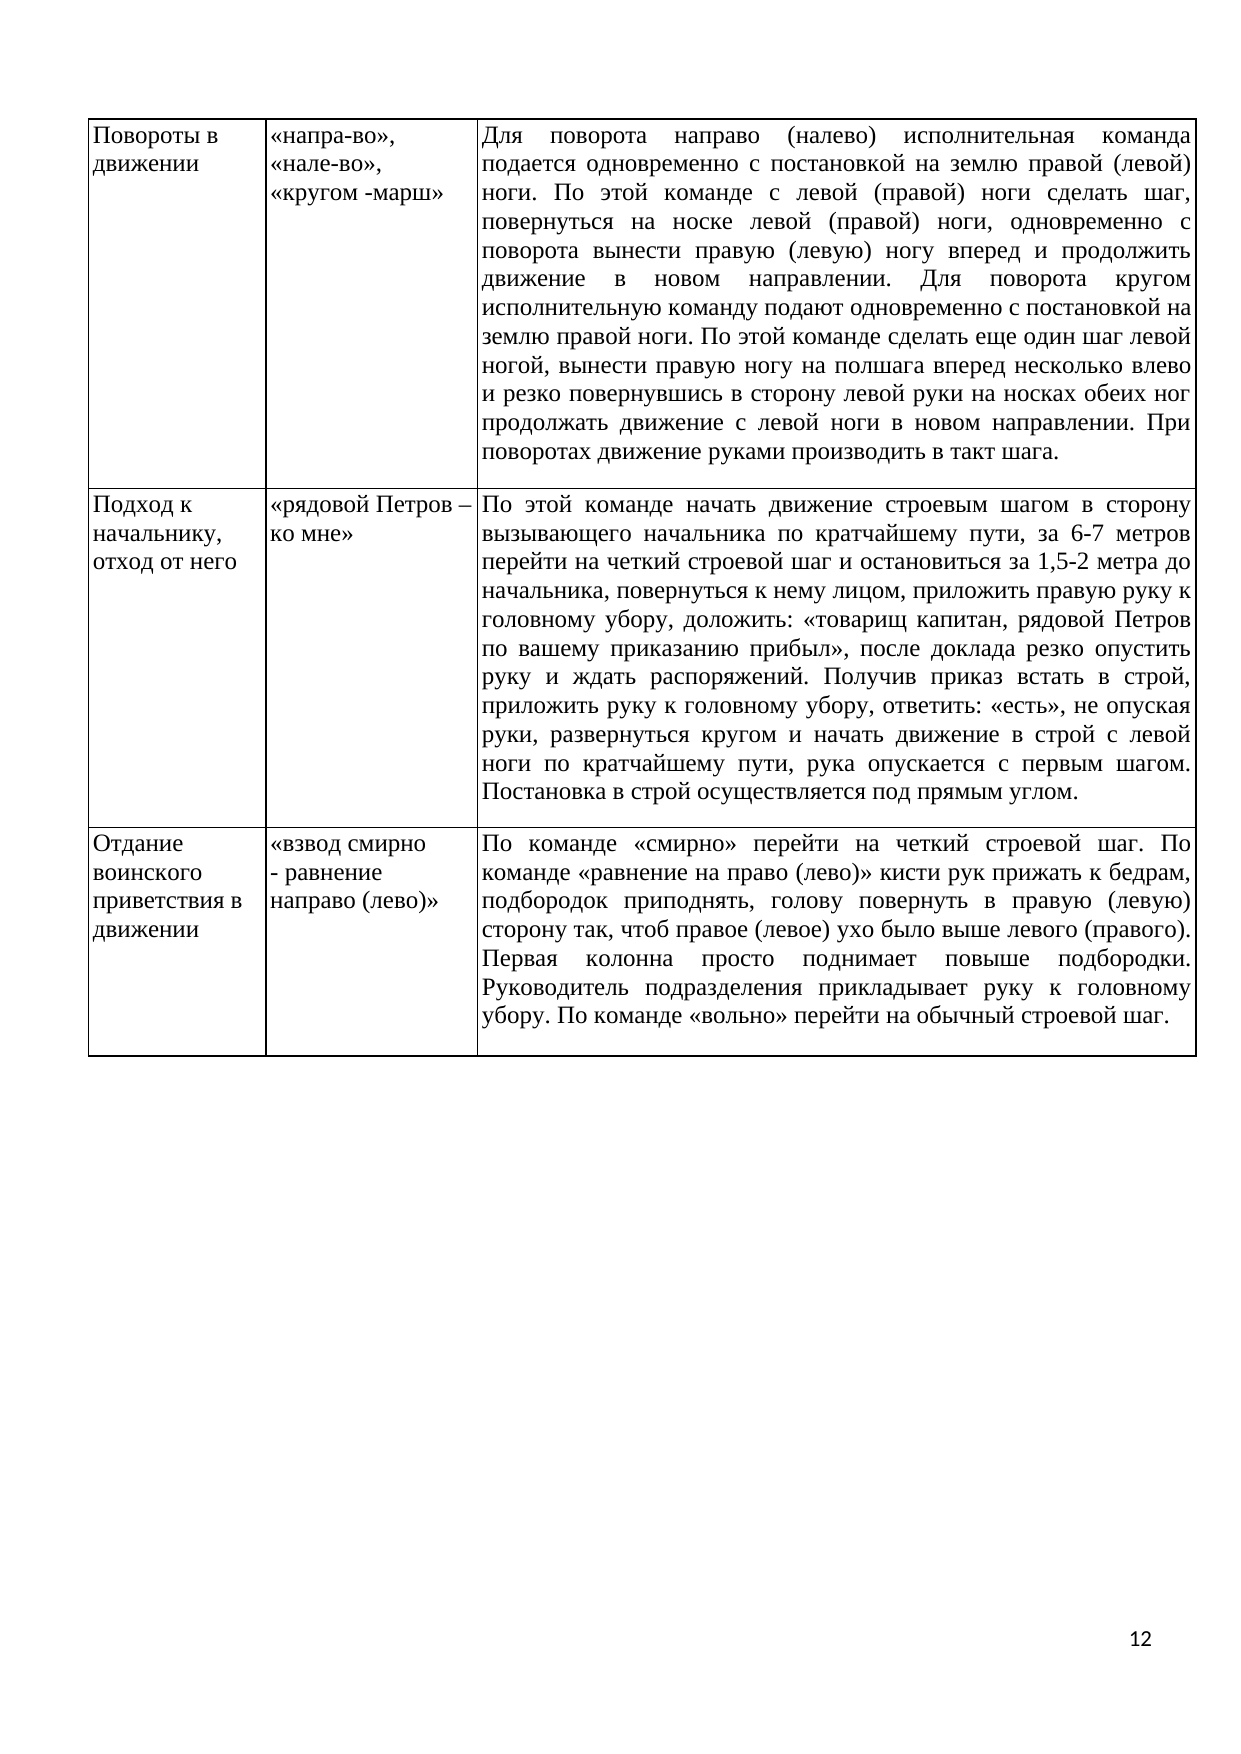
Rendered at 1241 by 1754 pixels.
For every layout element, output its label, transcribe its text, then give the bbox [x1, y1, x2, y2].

table_cell «напра-во», «нале-во», «кругом -марш» [267, 120, 477, 487]
table_cell Повороты в движении [89, 120, 265, 487]
table_cell По этой команде начать движение строевым шагом в сторону вызывающего начальника по кратчайшему пути, за 6- перейти на четкий строевой шаг и остановиться за 1,5-2 метра до начальника, повернуться к нему лицом, приложить правую руку к головному убору, доложить: «товарищ капитан, рядовой Петров по вашему приказанию прибыл», после доклада резко опустить руку и ждать распоряжений. Получив приказ встать в строй, приложить руку к головному убору, ответить: «есть», не опуская руки, развернуться кругом и начать движение в строй с левой ноги по кратчайшему пути, рука опускается с первым шагом. Постановка в строй осуществляется под прямым углом. [478, 489, 1195, 826]
table_cell «рядовой Петров – ко мне» [267, 489, 477, 826]
table_cell Для поворота направо (налево) исполнительная команда подается одновременно с постановкой на землю правой (левой) ноги. По этой команде с левой (правой) ноги сделать шаг, повернуться на носке левой (правой) ноги, одновременно с поворота вынести правую (левую) ногу вперед и продолжить движение в новом направлении. Для поворота кругом исполнительную команду подают одновременно с постановкой на землю правой ноги. По этой команде сделать еще один шаг левой ногой, вынести правую ногу на полшага вперед несколько влево и резко повернувшись в сторону левой руки на носках обеих ног продолжать движение с левой ноги в новом направлении. При поворотах движение руками производить в такт шага. [478, 120, 1195, 487]
table_cell Отдание воинского приветствия в движении [89, 828, 265, 1055]
table_cell По команде «смирно» перейти на четкий строевой шаг. По команде «равнение на право (лево)» кисти рук прижать к бедрам, подбородок приподнять, голову повернуть в правую (левую) сторону так, чтоб правое (левое) ухо было выше левого (правого). Первая колонна просто поднимает повыше подбородки. Руководитель подразделения прикладывает руку к головному убору. По команде «вольно» перейти на обычный строевой шаг. [478, 828, 1195, 1055]
table_cell Подход к начальнику, отход от него [89, 489, 265, 826]
table_cell «взвод смирно - равнение направо (лево)» [267, 828, 477, 1055]
